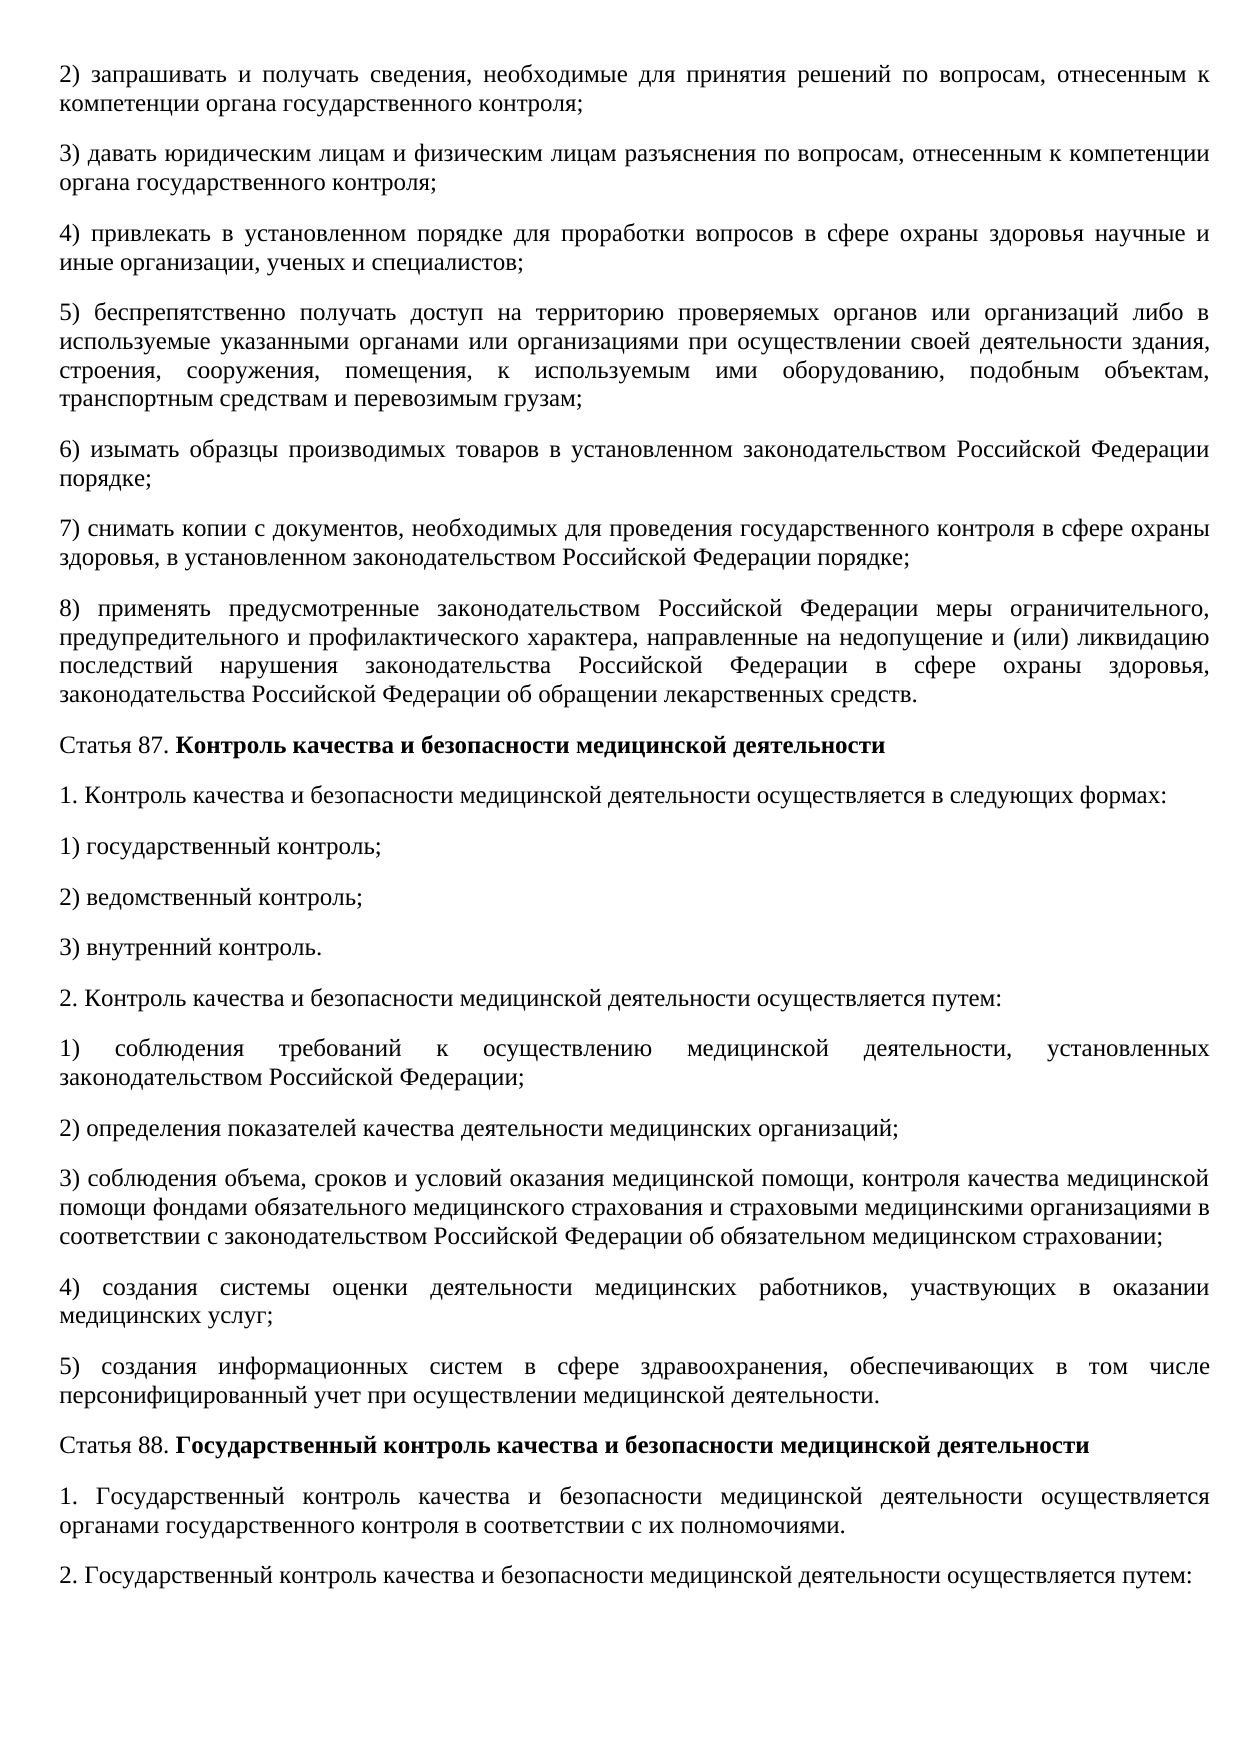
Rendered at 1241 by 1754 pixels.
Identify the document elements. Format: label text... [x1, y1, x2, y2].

text 3) внутренний контроль. [59, 932, 1211, 961]
text 2) запрашивать и получать сведения, необходимые для принятия решений по вопросам, отнесенным к компетенции органа государственного контроля; [59, 59, 1211, 117]
text 4) создания системы оценки деятельности медицинских работников, участвующих в оказании медицинских услуг; [59, 1272, 1211, 1329]
text 3) давать юридическим лицам и физическим лицам разъяснения по вопросам, отнесенным к компетенции органа государственного контроля; [59, 138, 1211, 196]
text 1) государственный контроль; [59, 831, 1211, 860]
text 8) применять предусмотренные законодательством Российской Федерации меры ограничительного, предупредительного и профилактического характера, направленные на недопущение и (или) ликвидацию последствий нарушения законодательства Российской Федерации в сфере охраны здоровья, законодательства Российской Федерации об обращении лекарственных средств. [59, 593, 1211, 708]
text 4) привлекать в установленном порядке для проработки вопросов в сфере охраны здоровья научные и иные организации, ученых и специалистов; [59, 218, 1211, 275]
text 7) снимать копии с документов, необходимых для проведения государственного контроля в сфере охраны здоровья, в установленном законодательством Российской Федерации порядке; [59, 513, 1211, 571]
text Статья 88. Государственный контроль качества и безопасности медицинской деятельности [59, 1430, 1211, 1459]
text 2) определения показателей качества деятельности медицинских организаций; [59, 1113, 1211, 1142]
text 3) соблюдения объема, сроков и условий оказания медицинской помощи, контроля качества медицинской помощи фондами обязательного медицинского страхования и страховыми медицинскими организациями в соответствии с законодательством Российской Федерации об обязательном медицинском страховании; [59, 1163, 1211, 1250]
text 1) соблюдения требований к осуществлению медицинской деятельности, установленных законодательством Российской Федерации; [59, 1033, 1211, 1091]
text Статья 87. Контроль качества и безопасности медицинской деятельности [59, 730, 1211, 758]
text 5) беспрепятственно получать доступ на территорию проверяемых органов или организаций либо в используемые указанными органами или организациями при осуществлении своей деятельности здания, строения, сооружения, помещения, к используемым ими оборудованию, подобным объектам, транспортным средствам и перевозимым грузам; [59, 297, 1211, 412]
text 1. Контроль качества и безопасности медицинской деятельности осуществляется в следующих формах: [59, 780, 1211, 809]
text 1. Государственный контроль качества и безопасности медицинской деятельности осуществляется органами государственного контроля в соответствии с их полномочиями. [59, 1481, 1211, 1538]
text 6) изымать образцы производимых товаров в установленном законодательством Российской Федерации порядке; [59, 434, 1211, 492]
text 2. Контроль качества и безопасности медицинской деятельности осуществляется путем: [59, 983, 1211, 1012]
text 5) создания информационных систем в сфере здравоохранения, обеспечивающих в том числе персонифицированный учет при осуществлении медицинской деятельности. [59, 1351, 1211, 1408]
text 2) ведомственный контроль; [59, 882, 1211, 910]
text 2. Государственный контроль качества и безопасности медицинской деятельности осуществляется путем: [59, 1560, 1211, 1589]
